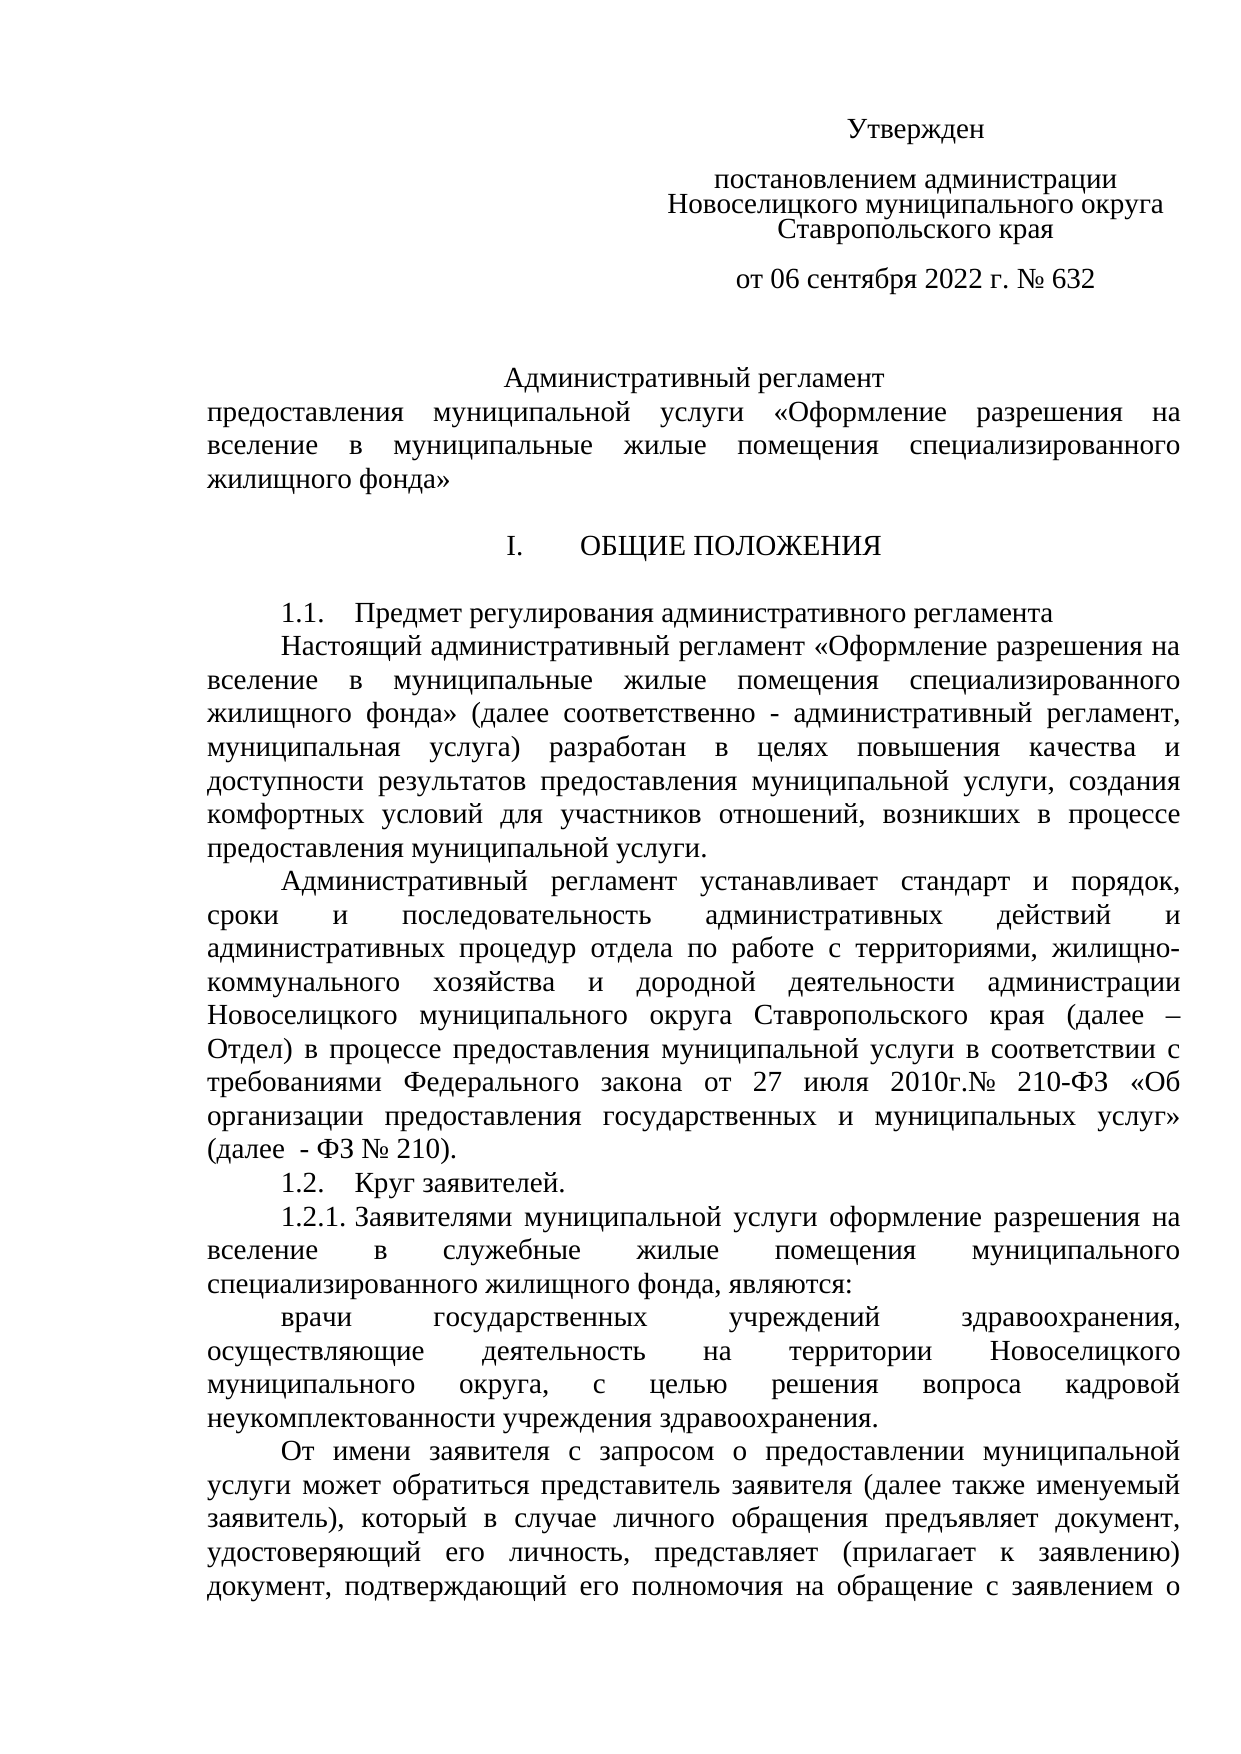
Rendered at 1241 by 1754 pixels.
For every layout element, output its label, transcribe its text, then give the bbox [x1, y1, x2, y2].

text Ставропольского края [650, 218, 1181, 243]
text Административный регламент устанавливает стандарт и порядок, сроки и последовательность административных действий и административных процедур отдела по работе с территориями, жилищно-коммунального хозяйства и дородной деятельности администрации Новоселицкого муниципального округа Ставропольского края (далее – Отдел) в процессе предоставления муниципальной услуги в соответствии с требованиями Федерального закона от 27 июля 2010г.№ 210-ФЗ «Об организации предоставления государственных и муниципальных услуг» (далее - ФЗ № 210). [207, 863, 1181, 1165]
text Новоселицкого муниципального округа [650, 193, 1181, 218]
text постановлением администрации [650, 168, 1181, 193]
text Настоящий административный регламент «Оформление разрешения на вселение в муниципальные жилые помещения специализированного жилищного фонда» (далее соответственно - административный регламент, муниципальная услуга) разработан в целях повышения качества и доступности результатов предоставления муниципальной услуги, создания комфортных условий для участников отношений, возникших в процессе предоставления муниципальной услуги. [207, 628, 1181, 863]
list Круг заявителей. [207, 1165, 1181, 1199]
text врачи государственных учреждений здравоохранения, осуществляющие деятельность на территории Новоселицкого муниципального округа, с целью решения вопроса кадровой неукомплектованности учреждения здравоохранения. [207, 1299, 1181, 1433]
text от 06 сентября 2022 г. № 632 [650, 268, 1181, 293]
text Утвержден [650, 118, 1181, 143]
list Заявителями муниципальной услуги оформление разрешения на вселение в служебные жилые помещения муниципального специализированного жилищного фонда, являются: [207, 1199, 1181, 1299]
text предоставления муниципальной услуги «Оформление разрешения на вселение в муниципальные жилые помещения специализированного жилищного фонда» [207, 394, 1181, 494]
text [207, 1433, 1181, 1601]
list ОБЩИЕ ПОЛОЖЕНИЯ [207, 528, 1181, 561]
list Предмет регулирования административного регламента [207, 595, 1181, 628]
text Административный регламент [207, 360, 1181, 394]
